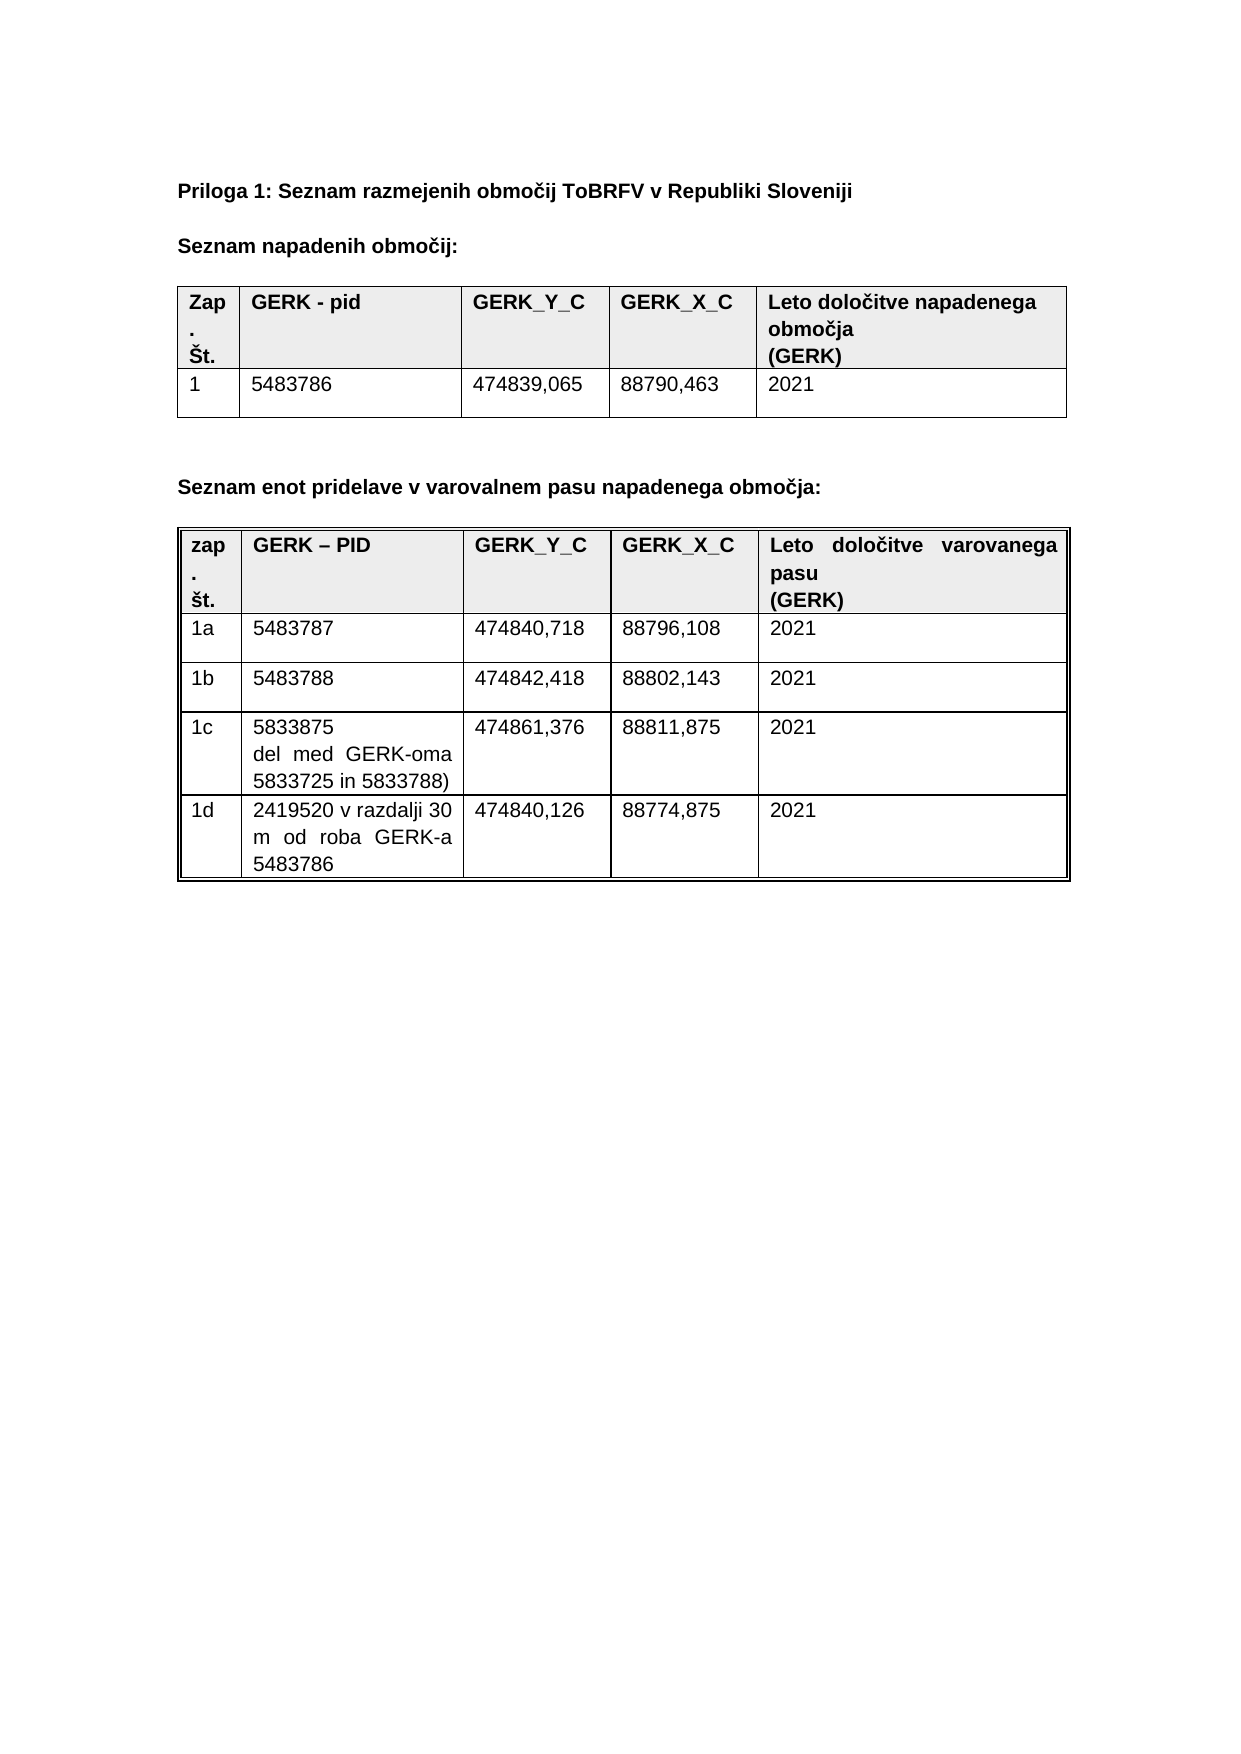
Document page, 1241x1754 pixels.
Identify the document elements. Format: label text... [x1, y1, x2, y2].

table_cell 2021 [759, 713, 1066, 794]
table_cell 88774,875 [612, 796, 758, 877]
table_cell 2419520 v razdalji 30 m od roba GERK-a 5483786 [242, 796, 463, 877]
table_cell 2021 [759, 663, 1066, 711]
table_header zap. št. [182, 531, 241, 612]
text Seznam napadenih območij: [177, 231, 1078, 258]
table_cell 474842,418 [464, 663, 610, 711]
table_cell 5483786 [240, 369, 461, 417]
table_cell 88802,143 [612, 663, 758, 711]
text Seznam enot pridelave v varovalnem pasu napadenega območja: [177, 472, 1078, 499]
text Priloga 1: Seznam razmejenih območij ToBRFV v Republiki Sloveniji [177, 177, 1078, 204]
table_cell 2021 [757, 369, 1066, 417]
table_cell 5833875 del med GERK-oma 5833725 in 5833788) [242, 713, 463, 794]
table_cell 88790,463 [610, 369, 756, 417]
table_cell 1c [182, 713, 241, 794]
table_header Leto določitve varovanega pasu (GERK) [759, 531, 1066, 612]
table_cell 2021 [759, 614, 1066, 662]
table_cell 474839,065 [462, 369, 609, 417]
table_header GERK_Y_C [464, 531, 610, 612]
table_header GERK_X_C [612, 531, 758, 612]
table_header GERK - pid [240, 287, 461, 368]
table_cell 474861,376 [464, 713, 610, 794]
table_header GERK_X_C [610, 287, 756, 368]
table_cell 5483787 [242, 614, 463, 662]
table_header Zap. Št. [178, 287, 239, 368]
table_header GERK_Y_C [462, 287, 609, 368]
table_cell 2021 [759, 796, 1066, 877]
table_cell 474840,718 [464, 614, 610, 662]
table_cell 5483788 [242, 663, 463, 711]
table_cell 88796,108 [612, 614, 758, 662]
table_cell 1b [182, 663, 241, 711]
table_cell 474840,126 [464, 796, 610, 877]
table_cell 88811,875 [612, 713, 758, 794]
table_cell 1 [178, 369, 239, 417]
table_header Leto določitve napadenega območja (GERK) [757, 287, 1066, 368]
table_cell 1a [182, 614, 241, 662]
table_cell 1d [182, 796, 241, 877]
table_header GERK – pid [242, 531, 463, 612]
